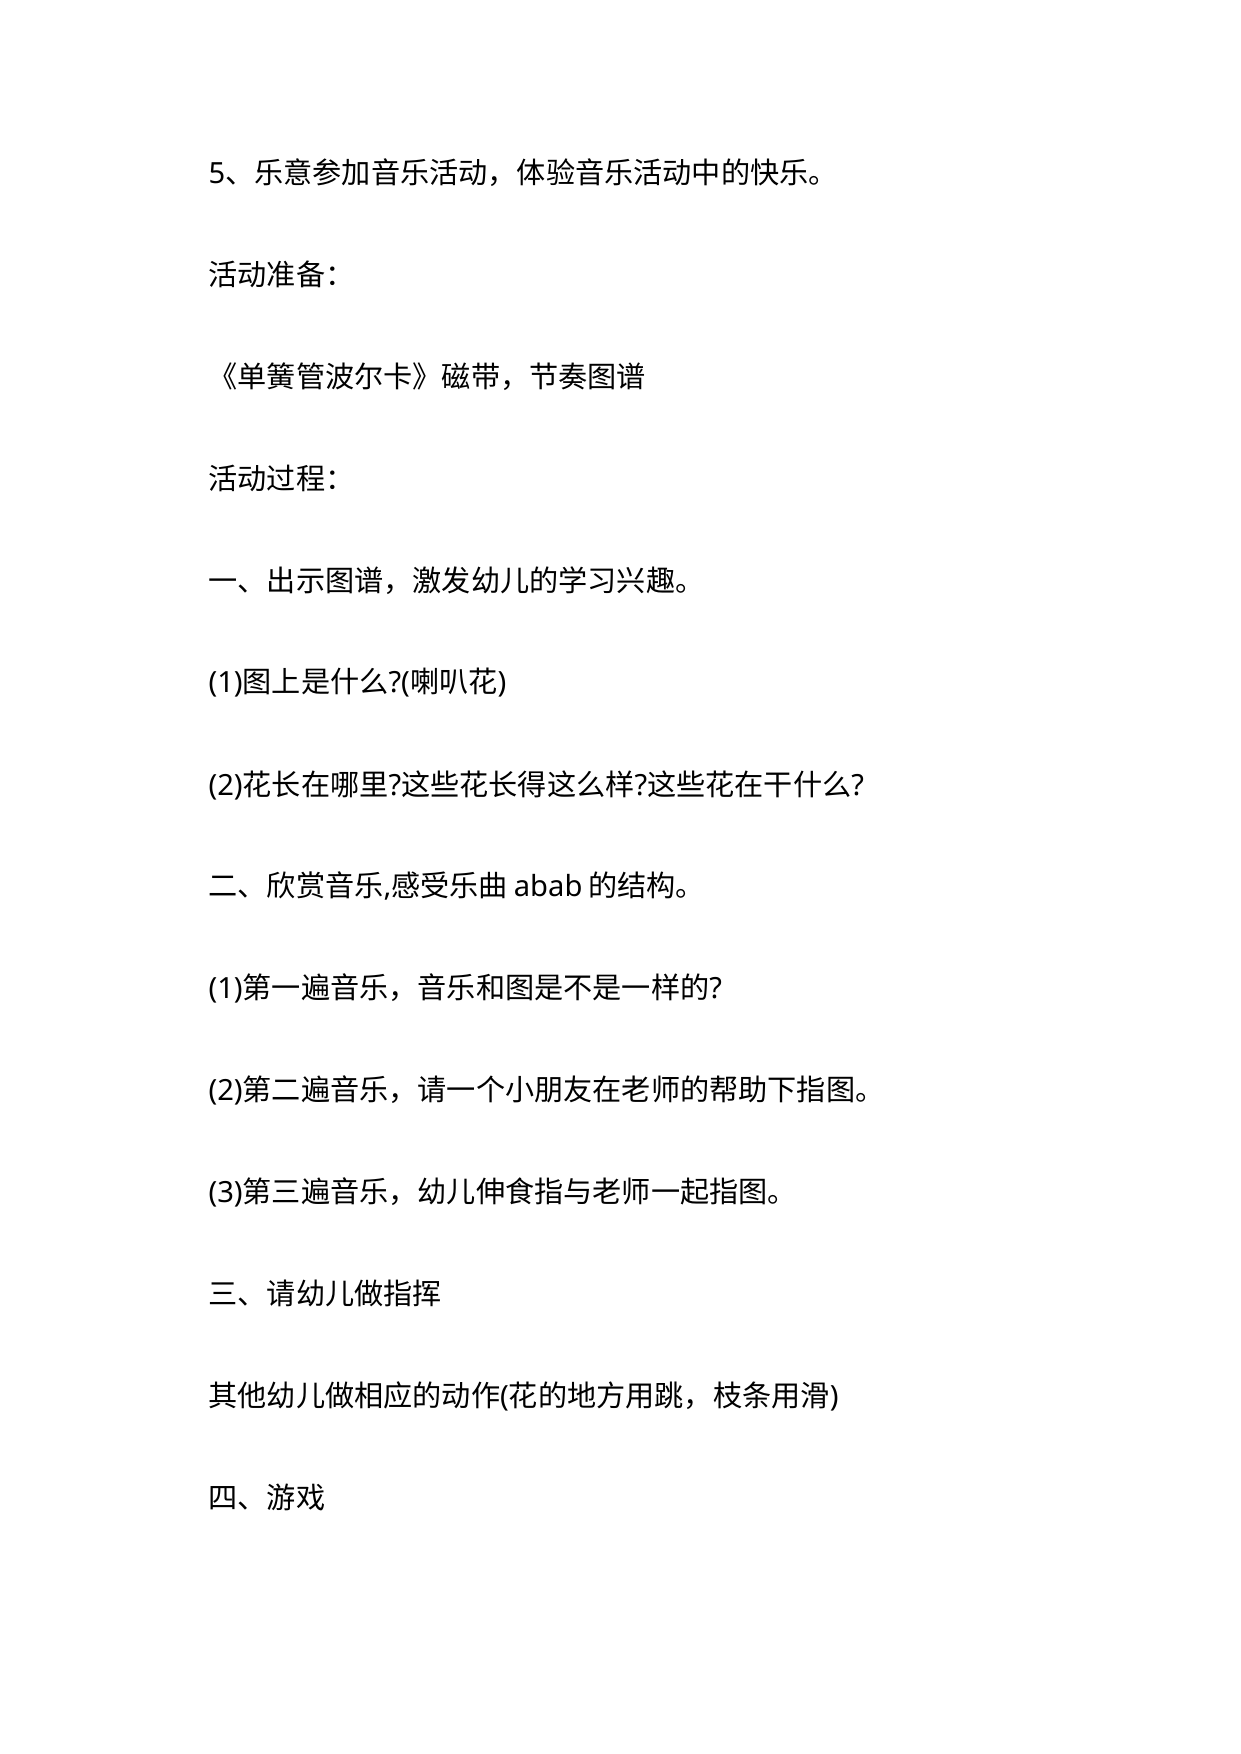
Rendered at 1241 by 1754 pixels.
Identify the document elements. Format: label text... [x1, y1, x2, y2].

text 活动过程： [150, 456, 1090, 498]
text 一、出示图谱，激发幼儿的学习兴趣。 [150, 557, 1090, 599]
text 四、游戏 [150, 1475, 1090, 1517]
text 活动准备： [150, 252, 1090, 294]
text 三、请幼儿做指挥 [150, 1271, 1090, 1313]
text (1)图上是什么?(喇叭花) [150, 659, 1090, 701]
text 《单簧管波尔卡》磁带，节奏图谱 [150, 354, 1090, 396]
text 5、乐意参加音乐活动，体验音乐活动中的快乐。 [150, 150, 1090, 192]
text (2)第二遍音乐，请一个小朋友在老师的帮助下指图。 [150, 1067, 1090, 1109]
text 二、欣赏音乐,感受乐曲abab的结构。 [150, 863, 1090, 905]
text 其他幼儿做相应的动作(花的地方用跳，枝条用滑) [150, 1373, 1090, 1415]
text (1)第一遍音乐，音乐和图是不是一样的? [150, 965, 1090, 1007]
text (3)第三遍音乐，幼儿伸食指与老师一起指图。 [150, 1169, 1090, 1211]
text (2)花长在哪里?这些花长得这么样?这些花在干什么? [150, 761, 1090, 803]
